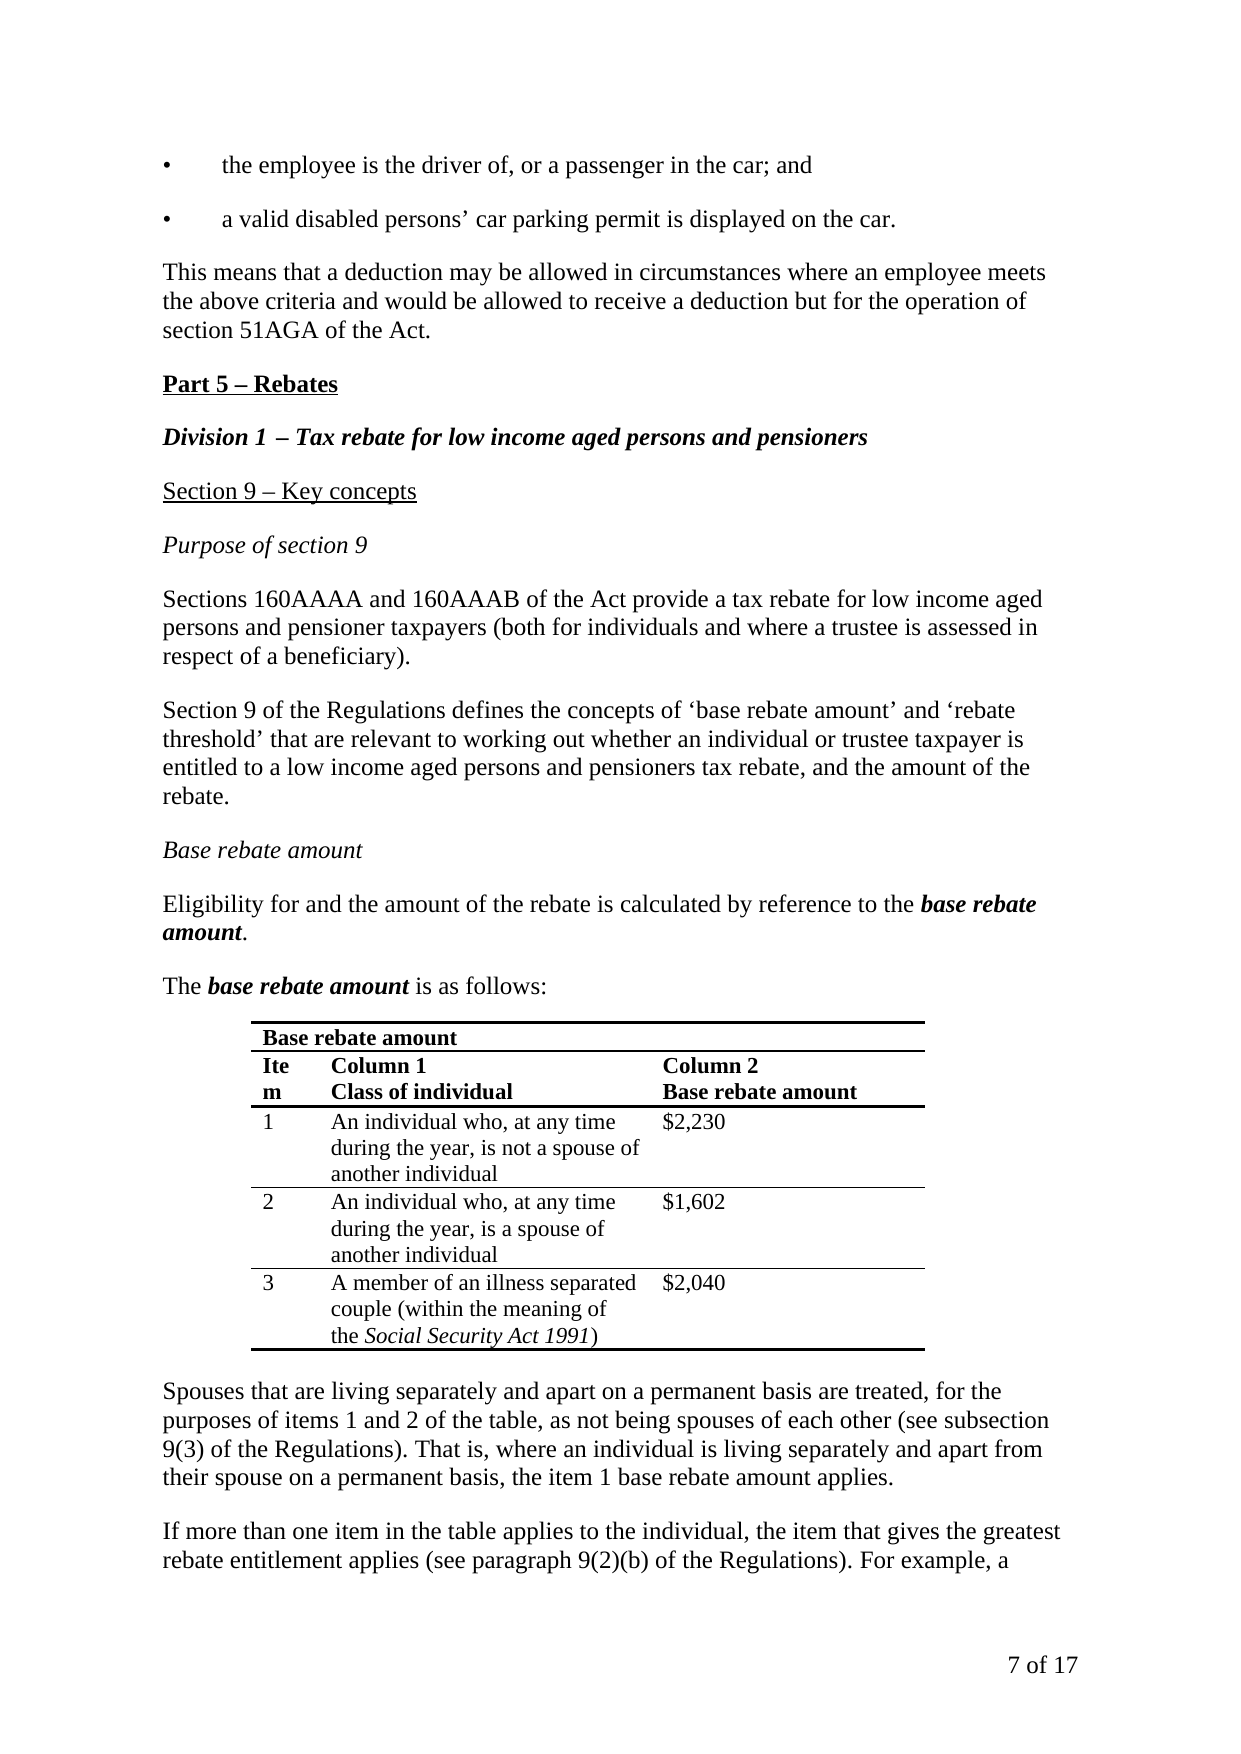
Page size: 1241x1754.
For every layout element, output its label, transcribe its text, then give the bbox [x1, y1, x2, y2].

text a valid disabled persons’ car parking permit is displayed on the car. [162, 204, 1078, 232]
table_cell An individual who, at any time during the year, is not a spouse of another individual [319, 1108, 651, 1187]
table_cell Column 2 Base rebate amount [651, 1052, 925, 1104]
table_cell $2,040 [651, 1269, 925, 1348]
list This means that a deduction may be allowed in circumstances where an employee meets the above criteria and would be allowed to receive a deduction but for the operation of section 51AGA of the Act. [162, 257, 1078, 344]
text Part 5 – Rebates [162, 369, 1078, 397]
text Purpose of section 9 [162, 530, 1078, 559]
table_cell 3 [251, 1269, 319, 1348]
table_cell 2 [251, 1188, 319, 1267]
table_cell Item [251, 1052, 319, 1104]
table_cell A member of an illness separated couple (within the meaning of the Social Security Act 1991) [319, 1269, 651, 1348]
table_cell An individual who, at any time during the year, is a spouse of another individual [319, 1188, 651, 1267]
text Base rebate amount [162, 835, 1078, 864]
text Section 9 – Key concepts [162, 476, 1078, 505]
text Sections 160AAAA and 160AAAB of the Act provide a tax rebate for low income aged persons and pensioner taxpayers (both for individuals and where a trustee is assessed in respect of a beneficiary). [162, 584, 1078, 670]
text Eligibility for and the amount of the rebate is calculated by reference to the base rebate amount. [162, 889, 1078, 946]
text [162, 1516, 1078, 1574]
text Spouses that are living separately and apart on a permanent basis are treated, for the purposes of items 1 and 2 of the table, as not being spouses of each other (see subsection 9(3) of the Regulations). That is, where an individual is living separately and apart from their spouse on a permanent basis, the item 1 base rebate amount applies. [162, 1376, 1078, 1491]
table_cell Column 1 Class of individual [319, 1052, 651, 1104]
text The base rebate amount is as follows: [162, 971, 1078, 1000]
text the employee is the driver of, or a passenger in the car; and [162, 150, 1078, 179]
table_cell 1 [251, 1108, 319, 1187]
table_cell $2,230 [651, 1108, 925, 1187]
table_header Base rebate amount [251, 1024, 925, 1050]
text Division 1 – Tax rebate for low income aged persons and pensioners [162, 422, 1078, 451]
table_cell $1,602 [651, 1188, 925, 1267]
text Section 9 of the Regulations defines the concepts of ‘base rebate amount’ and ‘rebate threshold’ that are relevant to working out whether an individual or trustee taxpayer is entitled to a low income aged persons and pensioners tax rebate, and the amount of the rebate. [162, 695, 1078, 810]
